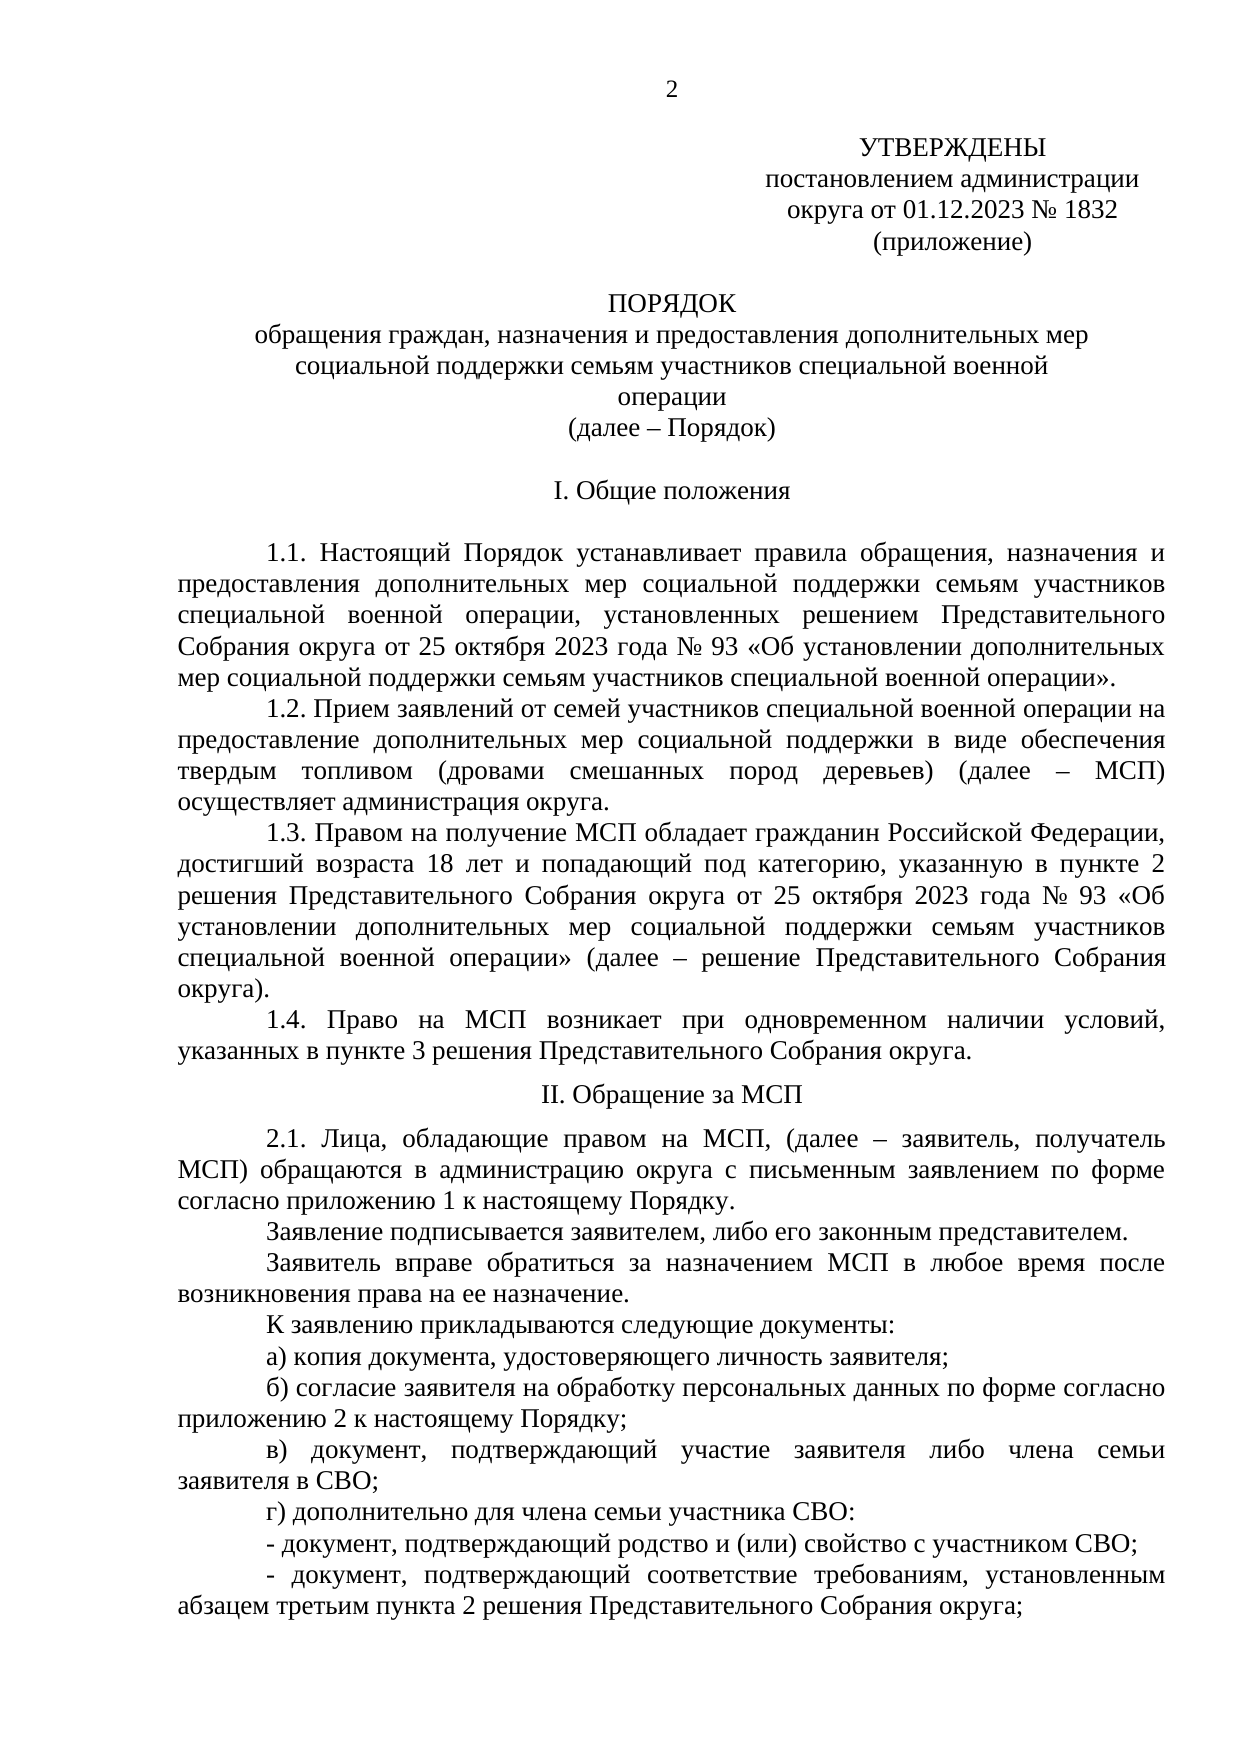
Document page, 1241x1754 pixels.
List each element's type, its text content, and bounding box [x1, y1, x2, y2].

text 1.3. Правом на получение МСП обладает гражданин Российской Федерации, достигший возраста 18 лет и попадающий под категорию, указанную в пункте 2 решения Представительного Собрания округа от 25 октября 2023 года № 93 «Об установлении дополнительных мер социальной поддержки семьям участников специальной военной операции» (далее – решение Представительного Собрания округа). [177, 816, 1167, 1003]
text постановлением администрации округа от 01.12.2023 № 1832 [738, 162, 1167, 225]
text а) копия документа, удостоверяющего личность заявителя; [177, 1340, 1167, 1371]
text в) документ, подтверждающий участие заявителя либо члена семьи заявителя в СВО; [177, 1433, 1167, 1496]
text 1.2. Прием заявлений от семей участников специальной военной операции на предоставление дополнительных мер социальной поддержки в виде обеспечения твердым топливом (дровами смешанных пород деревьев) (далее – МСП) осуществляет администрация округа. [177, 692, 1167, 816]
text (далее – Порядок) [251, 412, 1093, 443]
text ПОРЯДОК [251, 287, 1093, 318]
text - документ, подтверждающий соответствие требованиям, установленным абзацем третьим пункта 2 решения Представительного Собрания округа; [177, 1558, 1167, 1620]
text б) согласие заявителя на обработку персональных данных по форме согласно приложению 2 к настоящему Порядку; [177, 1371, 1167, 1433]
text обращения граждан, назначения и предоставления дополнительных мер социальной поддержки семьям участников специальной военной операции [251, 318, 1093, 412]
text 2.1. Лица, обладающие правом на МСП, (далее – заявитель, получатель МСП) обращаются в администрацию округа с письменным заявлением по форме согласно приложению 1 к настоящему Порядку. [177, 1122, 1167, 1215]
text К заявлению прикладываются следующие документы: [177, 1309, 1167, 1340]
text г) дополнительно для члена семьи участника СВО: [177, 1496, 1167, 1527]
text 1.4. Право на МСП возникает при одновременном наличии условий, указанных в пункте 3 решения Представительного Собрания округа. [177, 1003, 1167, 1066]
text 1.1. Настоящий Порядок устанавливает правила обращения, назначения и предоставления дополнительных мер социальной поддержки семьям участников специальной военной операции, установленных решением Представительного Собрания округа от 25 октября 2023 года № 93 «Об установлении дополнительных мер социальной поддержки семьям участников специальной военной операции». [177, 536, 1167, 692]
text УТВЕРЖДЕНЫ [738, 131, 1167, 162]
text - документ, подтверждающий родство и (или) свойство с участником СВО; [177, 1527, 1167, 1558]
text II. Обращение за МСП [177, 1078, 1167, 1109]
text Заявление подписывается заявителем, либо его законным представителем. [177, 1215, 1167, 1246]
text Заявитель вправе обратиться за назначением МСП в любое время после возникновения права на ее назначение. [177, 1246, 1167, 1309]
text (приложение) [738, 225, 1167, 256]
text I. Общие положения [177, 474, 1167, 505]
